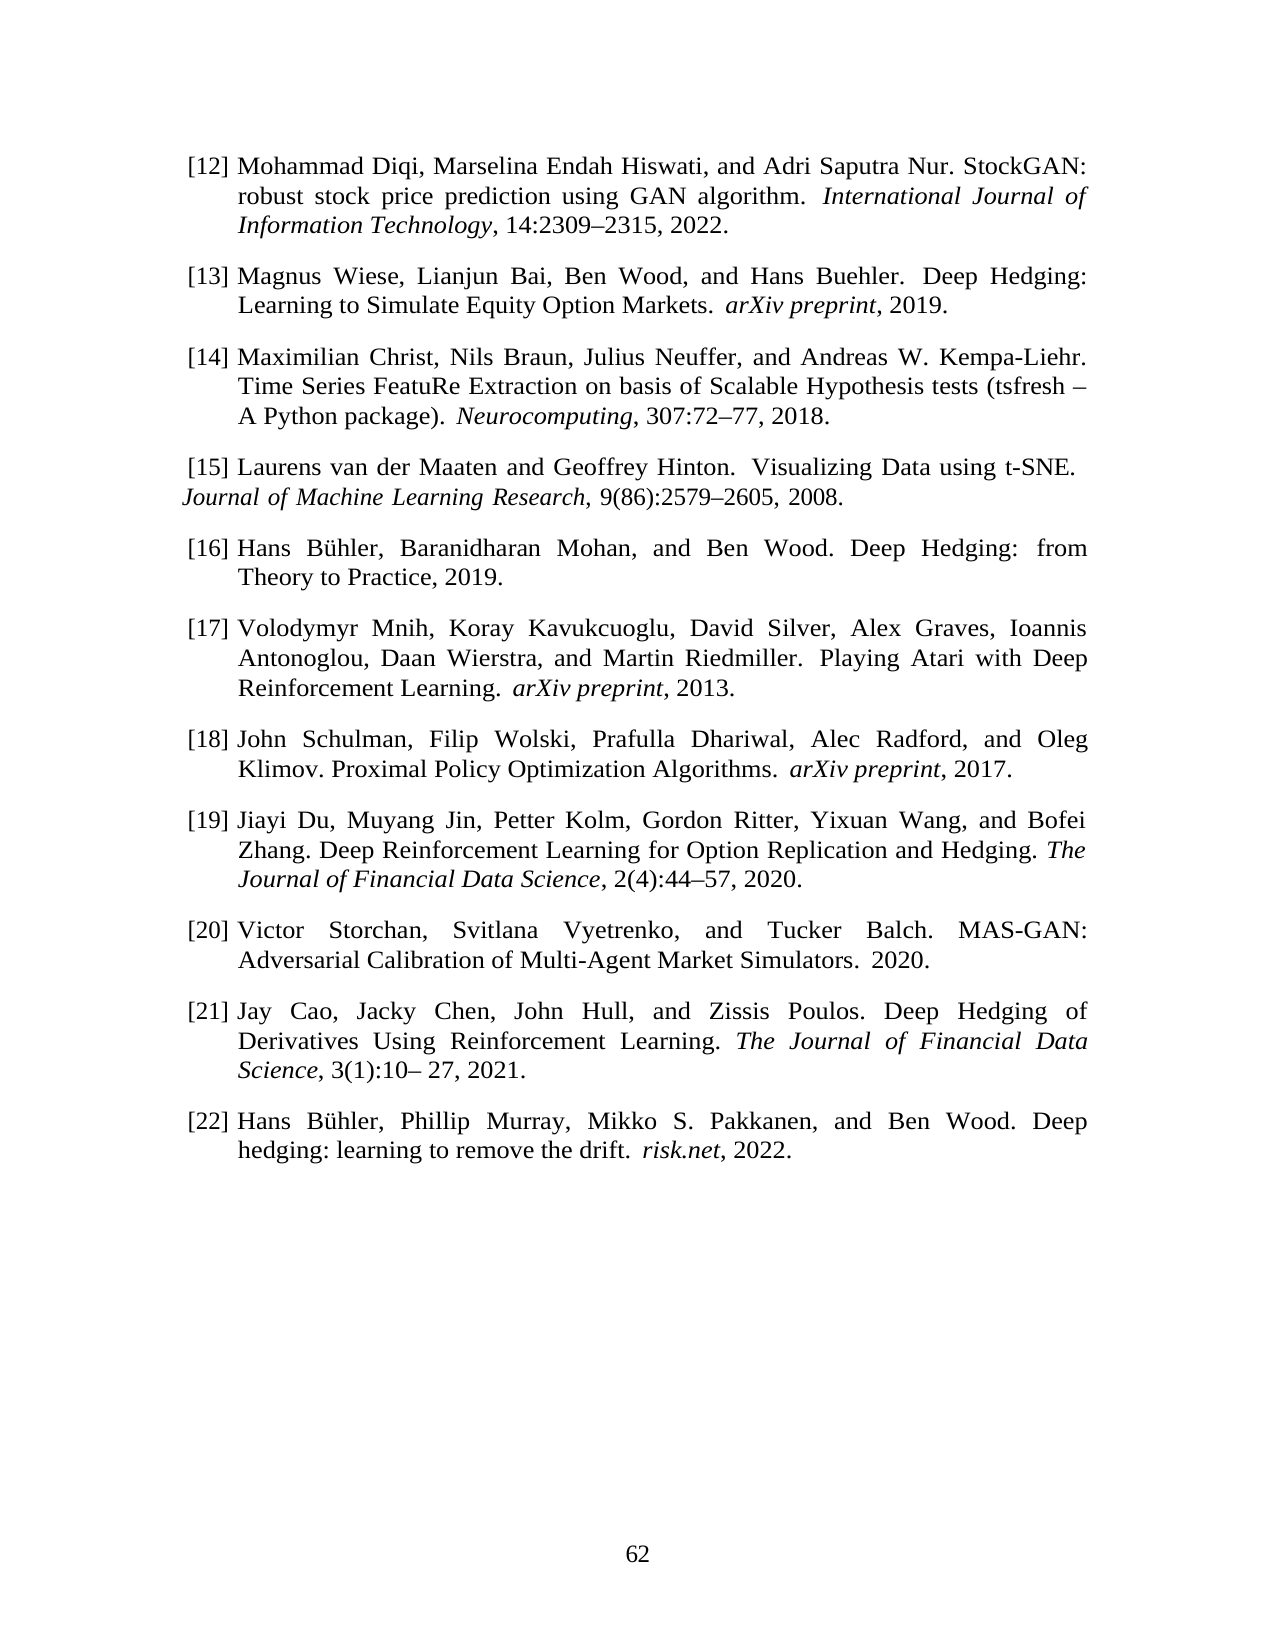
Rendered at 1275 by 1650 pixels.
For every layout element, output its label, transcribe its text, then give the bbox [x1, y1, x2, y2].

list Magnus Wiese, Lianjun Bai, Ben Wood, and Hans Buehler. Deep Hedging: Learning to Simulate Equity Option Markets. arXiv preprint, 2019. [187, 261, 1087, 319]
list Volodymyr Mnih, Koray Kavukcuoglu, David Silver, Alex Graves, Ioannis Antonoglou, Daan Wierstra, and Martin Riedmiller. Playing Atari with Deep Reinforcement Learning. arXiv preprint, 2013. [187, 613, 1088, 702]
list Jiayi Du, Muyang Jin, Petter Kolm, Gordon Ritter, Yixuan Wang, and Bofei Zhang. Deep Reinforcement Learning for Option Replication and Hedging. The Journal of Financial Data Science, 2(4):44–57, 2020. [187, 805, 1088, 893]
list Maximilian Christ, Nils Braun, Julius Neuffer, and Andreas W. Kempa-Liehr. Time Series FeatuRe Extraction on basis of Scalable Hypothesis tests (tsfresh – A Python package). Neurocomputing, 307:72–77, 2018. [187, 342, 1088, 429]
list Mohammad Diqi, Marselina Endah Hiswati, and Adri Saputra Nur. StockGAN: robust stock price prediction using GAN algorithm. International Journal of Information Technology, 14:2309–2315, 2022. [187, 151, 1088, 239]
text Journal of Machine Learning Research, 9(86):2579–2605, 2008. [182, 482, 1200, 511]
list Hans Bühler, Phillip Murray, Mikko S. Pakkanen, and Ben Wood. Deep hedging: learning to remove the drift. risk.net, 2022. [187, 1106, 1088, 1164]
list John Schulman, Filip Wolski, Prafulla Dhariwal, Alec Radford, and Oleg Klimov. Proximal Policy Optimization Algorithms. arXiv preprint, 2017. [187, 724, 1088, 783]
list Laurens van der Maaten and Geoffrey Hinton. Visualizing Data using t-SNE. [187, 452, 1200, 481]
list Hans Bühler, Baranidharan Mohan, and Ben Wood. Deep Hedging: from Theory to Practice, 2019. [187, 533, 1087, 591]
list Jay Cao, Jacky Chen, John Hull, and Zissis Poulos. Deep Hedging of Derivatives Using Reinforcement Learning. The Journal of Financial Data Science, 3(1):10– 27, 2021. [187, 996, 1088, 1084]
list Victor Storchan, Svitlana Vyetrenko, and Tucker Balch. MAS-GAN: Adversarial Calibration of Multi-Agent Market Simulators. 2020. [187, 915, 1088, 974]
